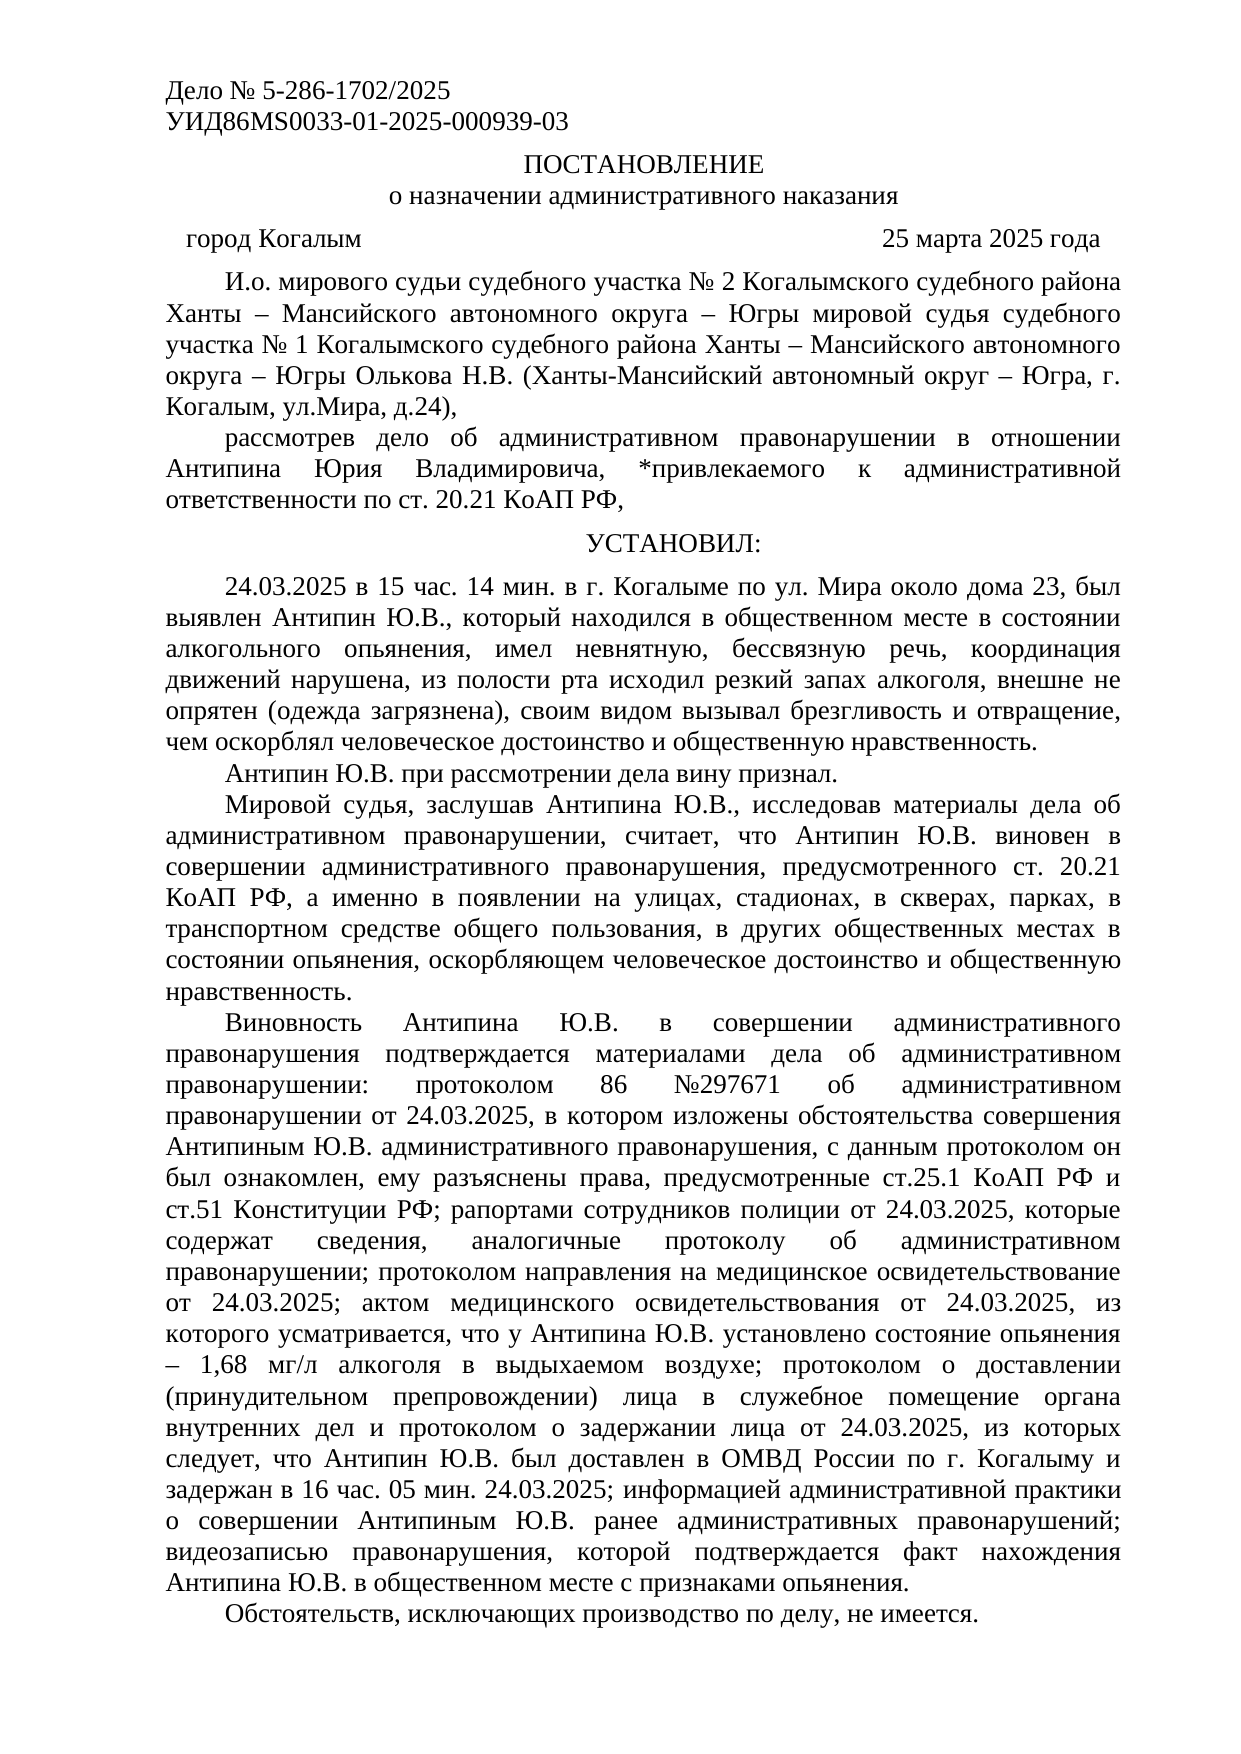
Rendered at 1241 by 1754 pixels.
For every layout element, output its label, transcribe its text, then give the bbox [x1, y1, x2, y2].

text рассмотрев дело об административном правонарушении в отношении Антипина Юрия Владимировича, *привлекаемого к административной ответственности по ст. 20.21 КоАП РФ, [165, 421, 1122, 515]
subtitle Дело № 5-286-1702/2025 [165, 74, 1122, 105]
text о назначении административного наказания [165, 179, 1122, 210]
text Обстоятельств, исключающих производство по делу, не имеется. [165, 1598, 1122, 1629]
text И.о. мирового судьи судебного участка № 2 Когалымского судебного района Ханты – Мансийского автономного округа – Югры мировой судья судебного участка № 1 Когалымского судебного района Ханты – Мансийского автономного округа – Югры Олькова Н.В. (Ханты-Мансийский автономный округ – Югра, г. Когалым, ул.Мира, д.24), [165, 266, 1122, 421]
subtitle УИД86MS0033-01-2025-000939-03 [165, 105, 1122, 136]
text город Когалым 25 марта 2025 года [165, 222, 1122, 253]
subtitle ПОСТАНОВЛЕНИЕ [165, 148, 1122, 179]
text 24.03.2025 в 15 час. 14 мин. в г. Когалыме по ул. Мира около дома 23, был выявлен Антипин Ю.В., который находился в общественном месте в состоянии алкогольного опьянения, имел невнятную, бессвязную речь, координация движений нарушена, из полости рта исходил резкий запах алкоголя, внешне не опрятен (одежда загрязнена), своим видом вызывал брезгливость и отвращение, чем оскорблял человеческое достоинство и общественную нравственность. [165, 570, 1122, 757]
text Виновность Антипина Ю.В. в совершении административного правонарушения подтверждается материалами дела об административном правонарушении: протоколом 86 №297671 об административном правонарушении от 24.03.2025, в котором изложены обстоятельства совершения Антипиным Ю.В. административного правонарушения, с данным протоколом он был ознакомлен, ему разъяснены права, предусмотренные ст.25.1 КоАП РФ и ст.51 Конституции РФ; рапортами сотрудников полиции от 24.03.2025, которые содержат сведения, аналогичные протоколу об административном правонарушении; протоколом направления на медицинское освидетельствование от 24.03.2025; актом медицинского освидетельствования от 24.03.2025, из которого усматривается, что у Антипина Ю.В. установлено состояние опьянения – 1,68 мг/л алкоголя в выдыхаемом воздухе; протоколом о доставлении (принудительном препровождении) лица в служебное помещение органа внутренних дел и протоколом о задержании лица от 24.03.2025, из которых следует, что Антипин Ю.В. был доставлен в ОМВД России по г. Когалыму и задержан в 16 час. 05 мин. 24.03.2025; информацией административной практики о совершении Антипиным Ю.В. ранее административных правонарушений; видеозаписью правонарушения, которой подтверждается факт нахождения Антипина Ю.В. в общественном месте с признаками опьянения. [165, 1006, 1122, 1598]
text Антипин Ю.В. при рассмотрении дела вину признал. [165, 757, 1122, 788]
text УСТАНОВИЛ: [165, 527, 1122, 558]
text Мировой судья, заслушав Антипина Ю.В., исследовав материалы дела об административном правонарушении, считает, что Антипин Ю.В. виновен в совершении административного правонарушения, предусмотренного ст. 20.21 КоАП РФ, а именно в появлении на улицах, стадионах, в скверах, парках, в транспортном средстве общего пользования, в других общественных местах в состоянии опьянения, оскорбляющем человеческое достоинство и общественную нравственность. [165, 788, 1122, 1006]
